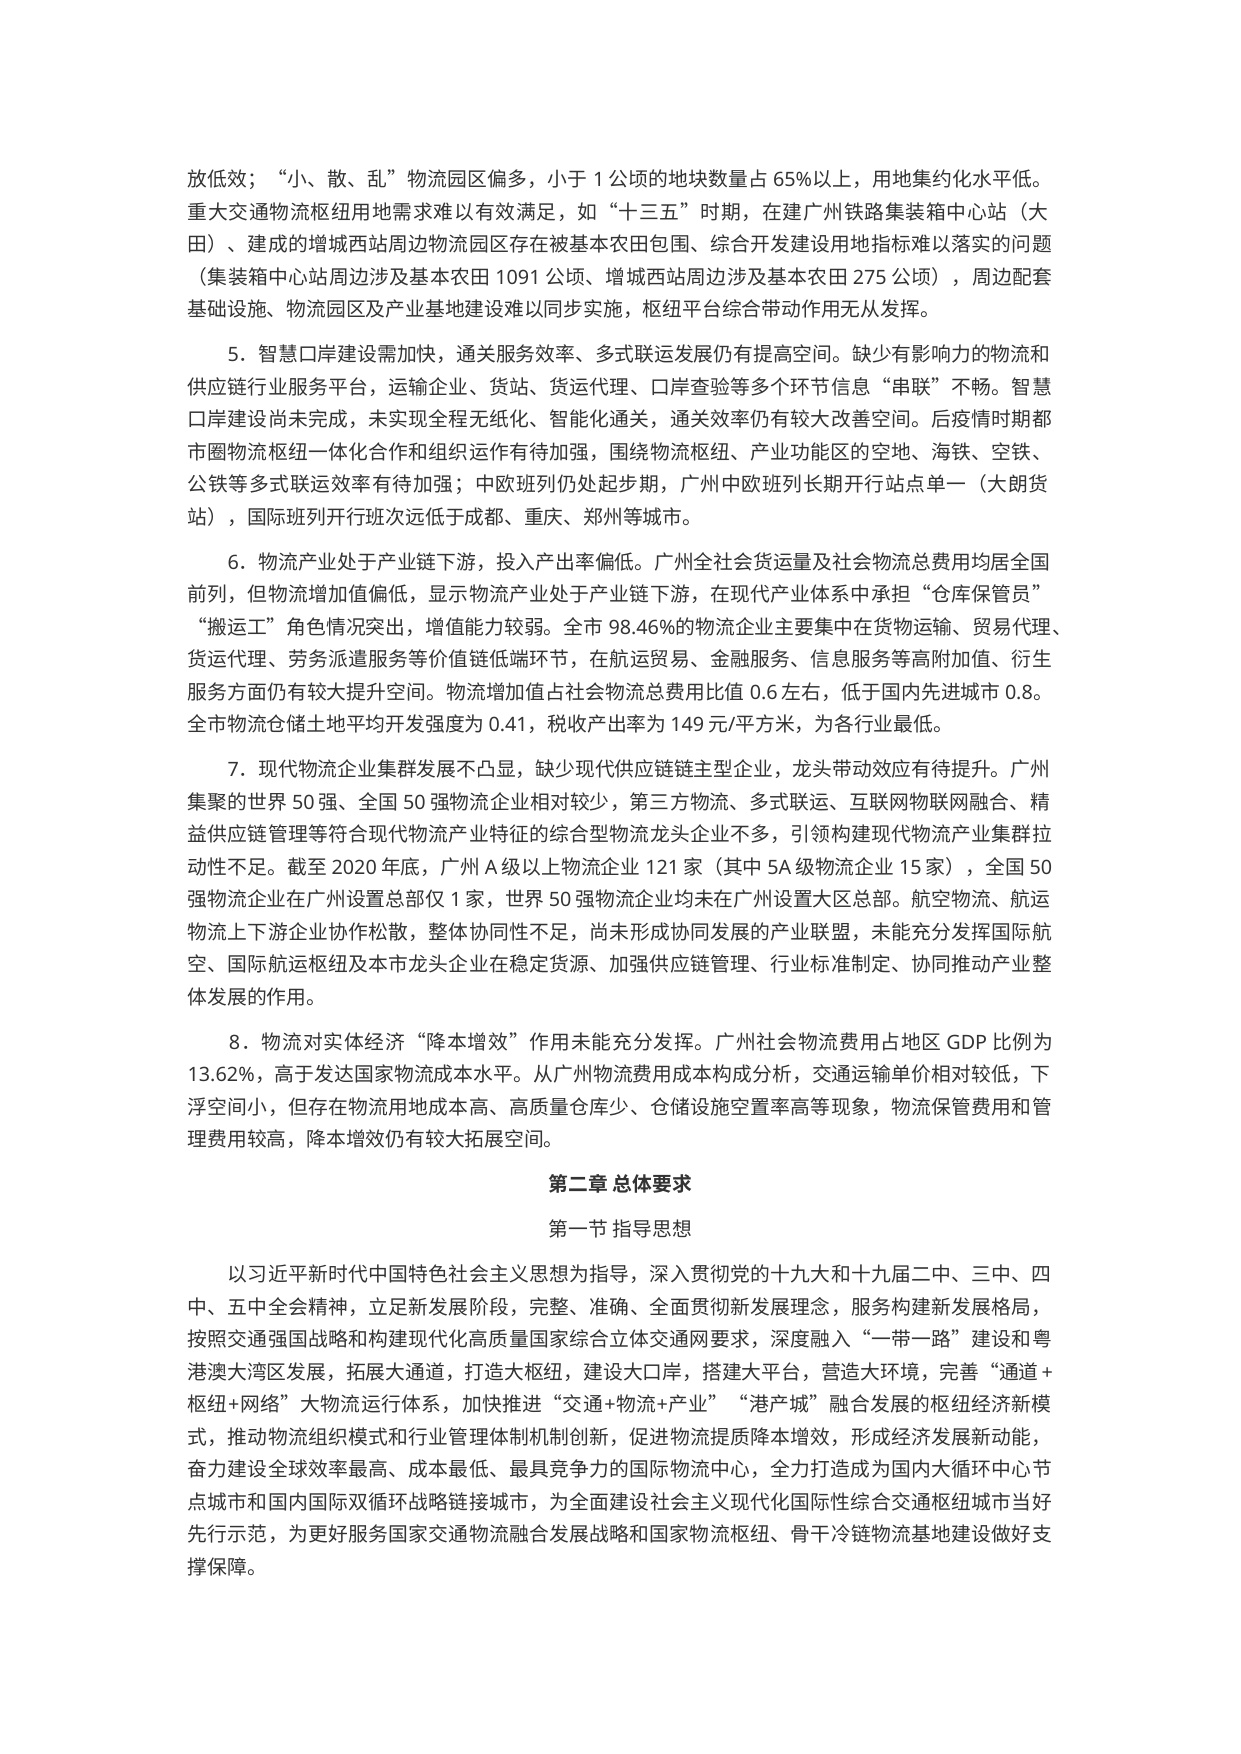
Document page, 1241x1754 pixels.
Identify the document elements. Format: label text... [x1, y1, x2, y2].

text 6．物流产业处于产业链下游，投入产出率偏低。广州全社会货运量及社会物流总费用均居全国前列，但物流增加值偏低，显示物流产业处于产业链下游，在现代产业体系中承担“仓库保管员”“搬运工”角色情况突出，增值能力较弱。全市98.46%的物流企业主要集中在货物运输、贸易代理、货运代理、劳务派遣服务等价值链低端环节，在航运贸易、金融服务、信息服务等高附加值、衍生服务方面仍有较大提升空间。物流增加值占社会物流总费用比值0.6左右，低于国内先进城市0.8。全市物流仓储土地平均开发强度为0.41，税收产出率为149元/平方米，为各行业最低。 [187, 544, 1053, 739]
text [187, 162, 1053, 324]
text 以习近平新时代中国特色社会主义思想为指导，深入贯彻党的十九大和十九届二中、三中、四中、五中全会精神，立足新发展阶段，完整、准确、全面贯彻新发展理念，服务构建新发展格局，按照交通强国战略和构建现代化高质量国家综合立体交通网要求，深度融入“一带一路”建设和粤港澳大湾区发展，拓展大通道，打造大枢纽，建设大口岸，搭建大平台，营造大环境，完善“通道+枢纽+网络”大物流运行体系，加快推进“交通+物流+产业”“港产城”融合发展的枢纽经济新模式，推动物流组织模式和行业管理体制机制创新，促进物流提质降本增效，形成经济发展新动能，奋力建设全球效率最高、成本最低、最具竞争力的国际物流中心，全力打造成为国内大循环中心节点城市和国内国际双循环战略链接城市，为全面建设社会主义现代化国际性综合交通枢纽城市当好先行示范，为更好服务国家交通物流融合发展战略和国家物流枢纽、骨干冷链物流基地建设做好支撑保障。 [187, 1257, 1053, 1582]
text 第二章 总体要求 [187, 1167, 1053, 1199]
text 7．现代物流企业集群发展不凸显，缺少现代供应链链主型企业，龙头带动效应有待提升。广州集聚的世界50强、全国50强物流企业相对较少，第三方物流、多式联运、互联网物联网融合、精益供应链管理等符合现代物流产业特征的综合型物流龙头企业不多，引领构建现代物流产业集群拉动性不足。截至2020年底，广州A级以上物流企业121家（其中5A级物流企业15家），全国50强物流企业在广州设置总部仅1家，世界50强物流企业均未在广州设置大区总部。航空物流、航运物流上下游企业协作松散，整体协同性不足，尚未形成协同发展的产业联盟，未能充分发挥国际航空、国际航运枢纽及本市龙头企业在稳定货源、加强供应链管理、行业标准制定、协同推动产业整体发展的作用。 [187, 752, 1053, 1012]
text 8．物流对实体经济“降本增效”作用未能充分发挥。广州社会物流费用占地区GDP比例为13.62%，高于发达国家物流成本水平。从广州物流费用成本构成分析，交通运输单价相对较低，下浮空间小，但存在物流用地成本高、高质量仓库少、仓储设施空置率高等现象，物流保管费用和管理费用较高，降本增效仍有较大拓展空间。 [187, 1024, 1053, 1154]
text 5．智慧口岸建设需加快，通关服务效率、多式联运发展仍有提高空间。缺少有影响力的物流和供应链行业服务平台，运输企业、货站、货运代理、口岸查验等多个环节信息“串联”不畅。智慧口岸建设尚未完成，未实现全程无纸化、智能化通关，通关效率仍有较大改善空间。后疫情时期都市圈物流枢纽一体化合作和组织运作有待加强，围绕物流枢纽、产业功能区的空地、海铁、空铁、公铁等多式联运效率有待加强；中欧班列仍处起步期，广州中欧班列长期开行站点单一（大朗货站），国际班列开行班次远低于成都、重庆、郑州等城市。 [187, 337, 1053, 532]
text 第一节 指导思想 [187, 1212, 1053, 1244]
